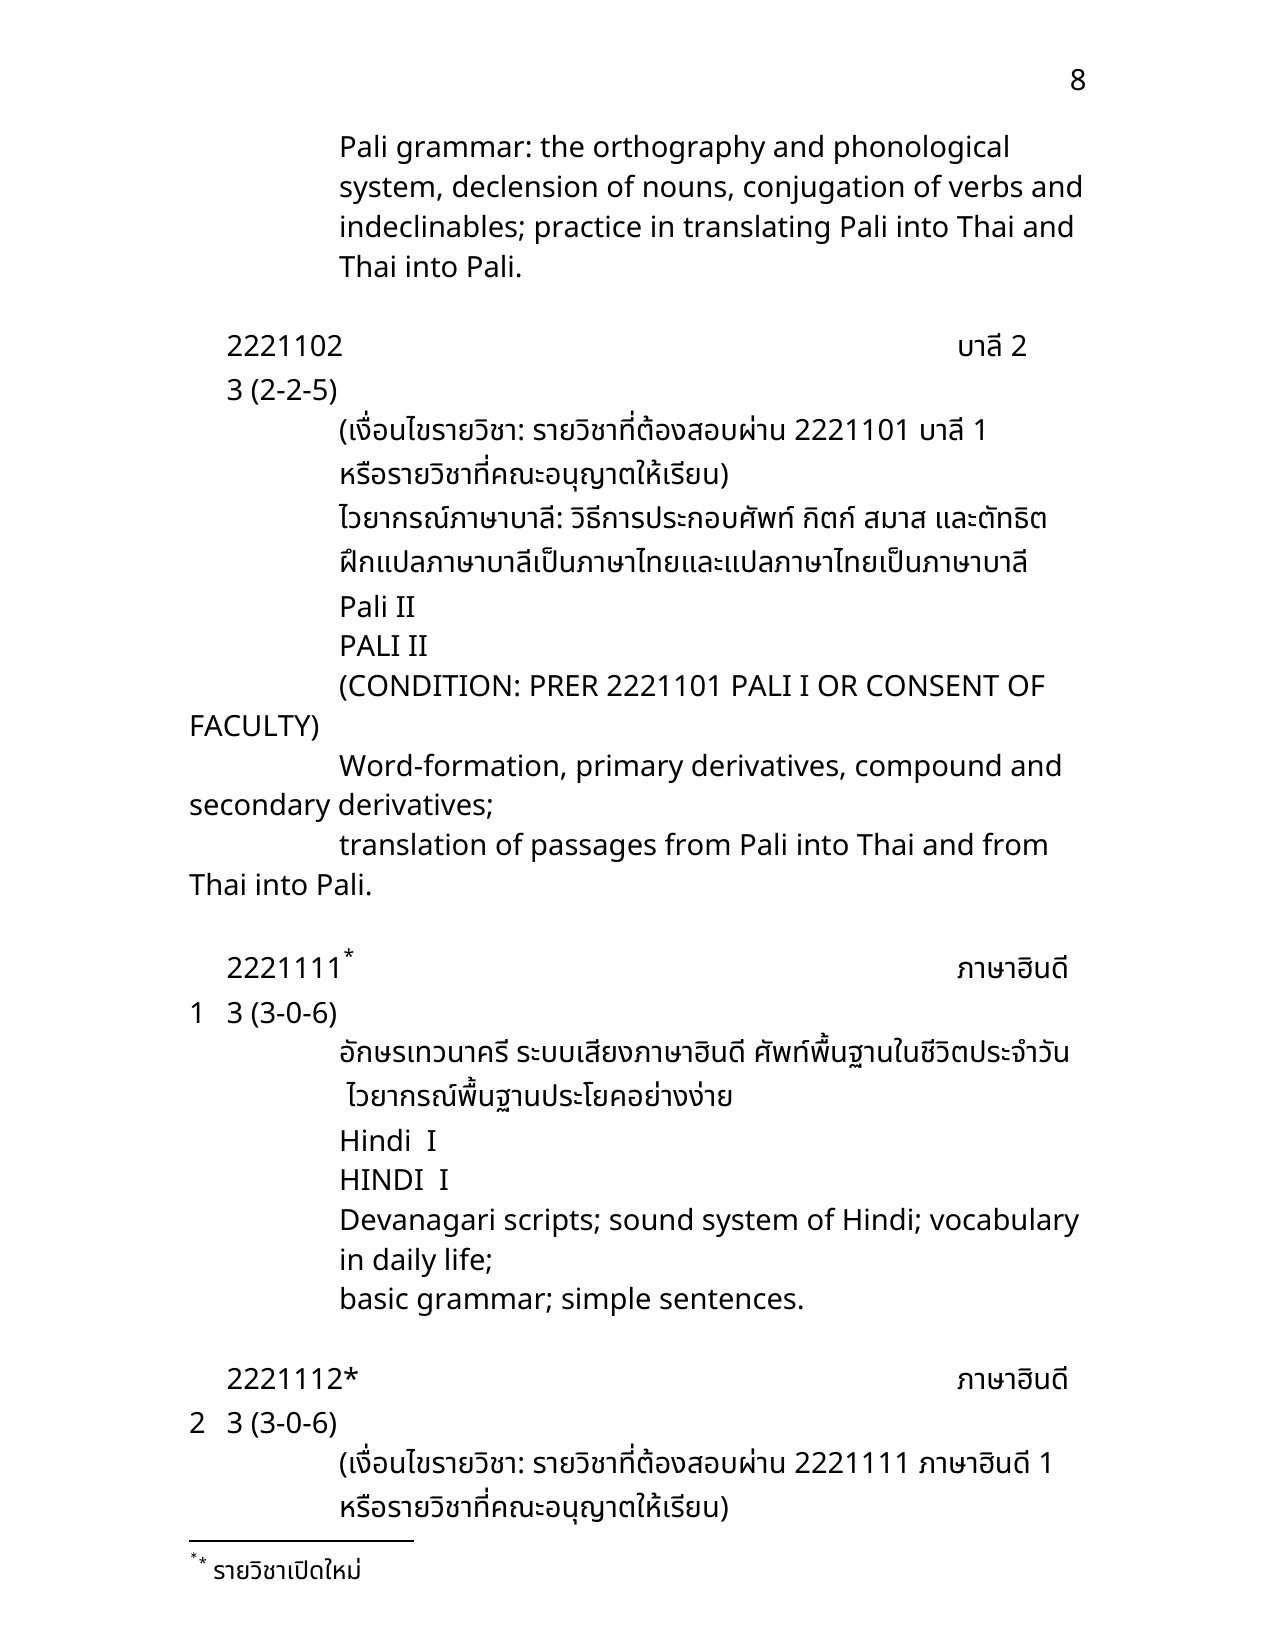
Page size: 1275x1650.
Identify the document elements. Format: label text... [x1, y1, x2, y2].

text ไวยากรณ์ภาษาบาลี: วิธีการประกอบศัพท์ กิตก์ สมาส และตัทธิต [339, 498, 1086, 542]
text หรือรายวิชาที่คณะอนุญาตให้เรียน) [189, 1486, 1086, 1530]
text Word-formation, primary derivatives, compound and secondary derivatives; [189, 745, 1086, 824]
text Thai into Pali. [339, 246, 1086, 286]
text Pali grammar: the orthography and phonological system, declension of nouns, conjugation of verbs and indeclinables; practice in translating Pali into Thai and [339, 127, 1086, 246]
text (เงื่อนไขรายวิชา: รายวิชาที่ต้องสอบผ่าน 2221111 ภาษาฮินดี 1 [189, 1442, 1086, 1486]
text Hindi I [189, 1120, 1086, 1159]
text basic grammar; simple sentences. [339, 1278, 1086, 1318]
text (เงื่อนไขรายวิชา: รายวิชาที่ต้องสอบผ่าน 2221101 บาลี 1 [339, 409, 1086, 453]
text ไวยากรณ์พื้นฐานประโยคอย่างง่าย [339, 1076, 1086, 1120]
text 2221102 บาลี 2 3 (2-2-5) [189, 325, 1086, 409]
text อักษรเทวนาครี ระบบเสียงภาษาฮินดี ศัพท์พื้นฐานในชีวิตประจำวัน [339, 1032, 1086, 1076]
text 2221111* ภาษาฮินดี 1 3 (3-0-6) [189, 943, 1086, 1032]
text Devanagari scripts; sound system of Hindi; vocabulary in daily life; [339, 1199, 1086, 1278]
text HINDI I [189, 1159, 1086, 1199]
text PALI II [189, 626, 1086, 665]
text 2221112* ภาษาฮินดี 2 3 (3-0-6) [189, 1358, 1086, 1442]
text หรือรายวิชาที่คณะอนุญาตให้เรียน) [339, 453, 1086, 498]
text Pali II [189, 586, 1086, 626]
text ฝึกแปลภาษาบาลีเป็นภาษาไทยและแปลภาษาไทยเป็นภาษาบาลี [339, 542, 1086, 586]
text (CONDITION: PRER 2221101 PALI I OR CONSENT OF FACULTY) [189, 665, 1086, 745]
text translation of passages from Pali into Thai and from Thai into Pali. [189, 824, 1086, 903]
